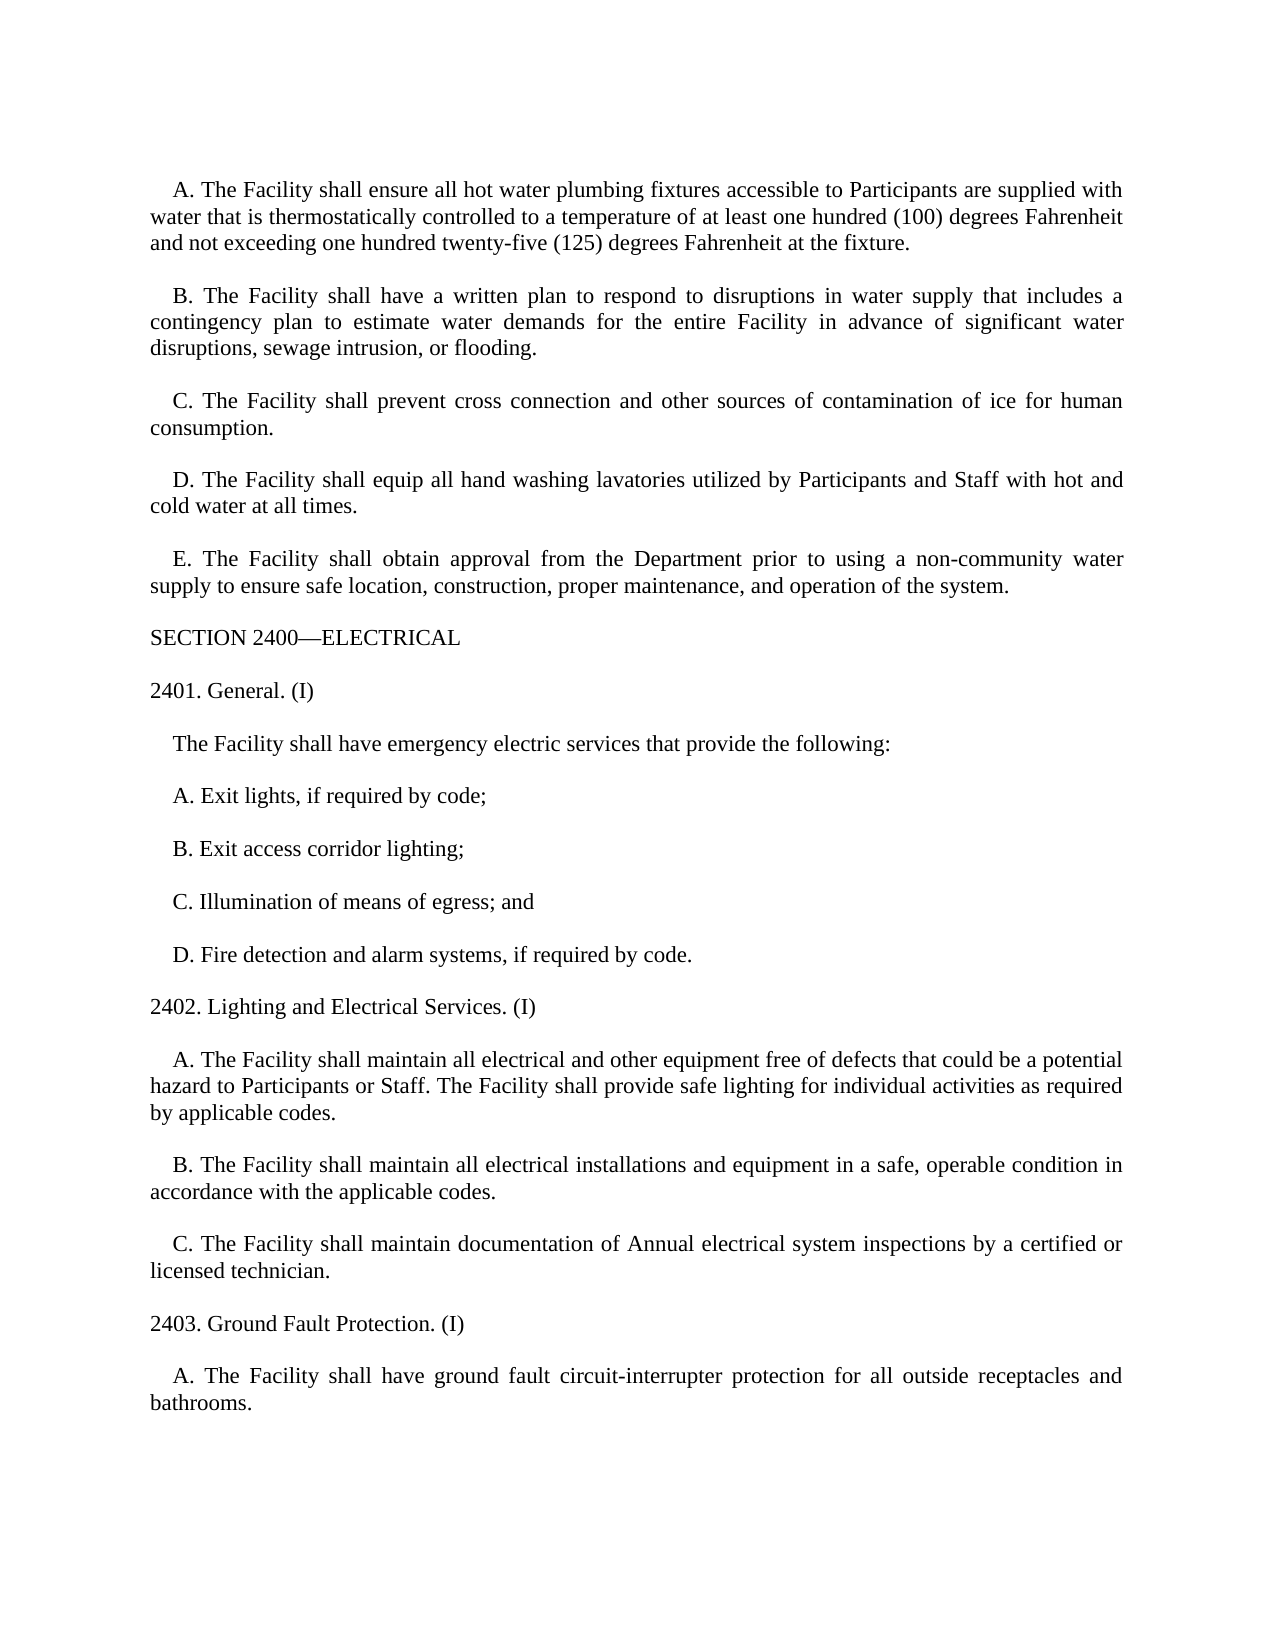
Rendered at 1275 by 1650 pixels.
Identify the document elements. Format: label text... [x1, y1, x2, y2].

text B. The Facility shall maintain all electrical installations and equipment in a safe, operable condition in accordance with the applicable codes. [150, 1151, 1125, 1204]
text A. The Facility shall maintain all electrical and other equipment free of defects that could be a potential hazard to Participants or Staff. The Facility shall provide safe lighting for individual activities as required by applicable codes. [150, 1046, 1125, 1125]
text 2401. General. (I) [150, 677, 1125, 703]
text A. The Facility shall have ground fault circuit-interrupter protection for all outside receptacles and bathrooms. [150, 1362, 1125, 1415]
text C. The Facility shall prevent cross connection and other sources of contamination of ice for human consumption. [150, 387, 1125, 440]
text 2403. Ground Fault Protection. (I) [150, 1309, 1125, 1336]
text D. Fire detection and alarm systems, if required by code. [150, 941, 1125, 967]
text A. The Facility shall ensure all hot water plumbing fixtures accessible to Participants are supplied with water that is thermostatically controlled to a temperature of at least one hundred (100) degrees Fahrenheit and not exceeding one hundred twenty-five (125) degrees Fahrenheit at the fixture. [150, 176, 1125, 255]
text A. Exit lights, if required by code; [150, 782, 1125, 809]
text E. The Facility shall obtain approval from the Department prior to using a non-community water supply to ensure safe location, construction, proper maintenance, and operation of the system. [150, 545, 1125, 598]
text The Facility shall have emergency electric services that provide the following: [150, 730, 1125, 756]
text 2402. Lighting and Electrical Services. (I) [150, 993, 1125, 1020]
text C. The Facility shall maintain documentation of Annual electrical system inspections by a certified or licensed technician. [150, 1231, 1125, 1283]
text SECTION 2400—ELECTRICAL [150, 624, 1125, 651]
text C. Illumination of means of egress; and [150, 888, 1125, 914]
text B. Exit access corridor lighting; [150, 835, 1125, 862]
text D. The Facility shall equip all hand washing lavatories utilized by Participants and Staff with hot and cold water at all times. [150, 466, 1125, 519]
text B. The Facility shall have a written plan to respond to disruptions in water supply that includes a contingency plan to estimate water demands for the entire Facility in advance of significant water disruptions, sewage intrusion, or flooding. [150, 282, 1125, 361]
